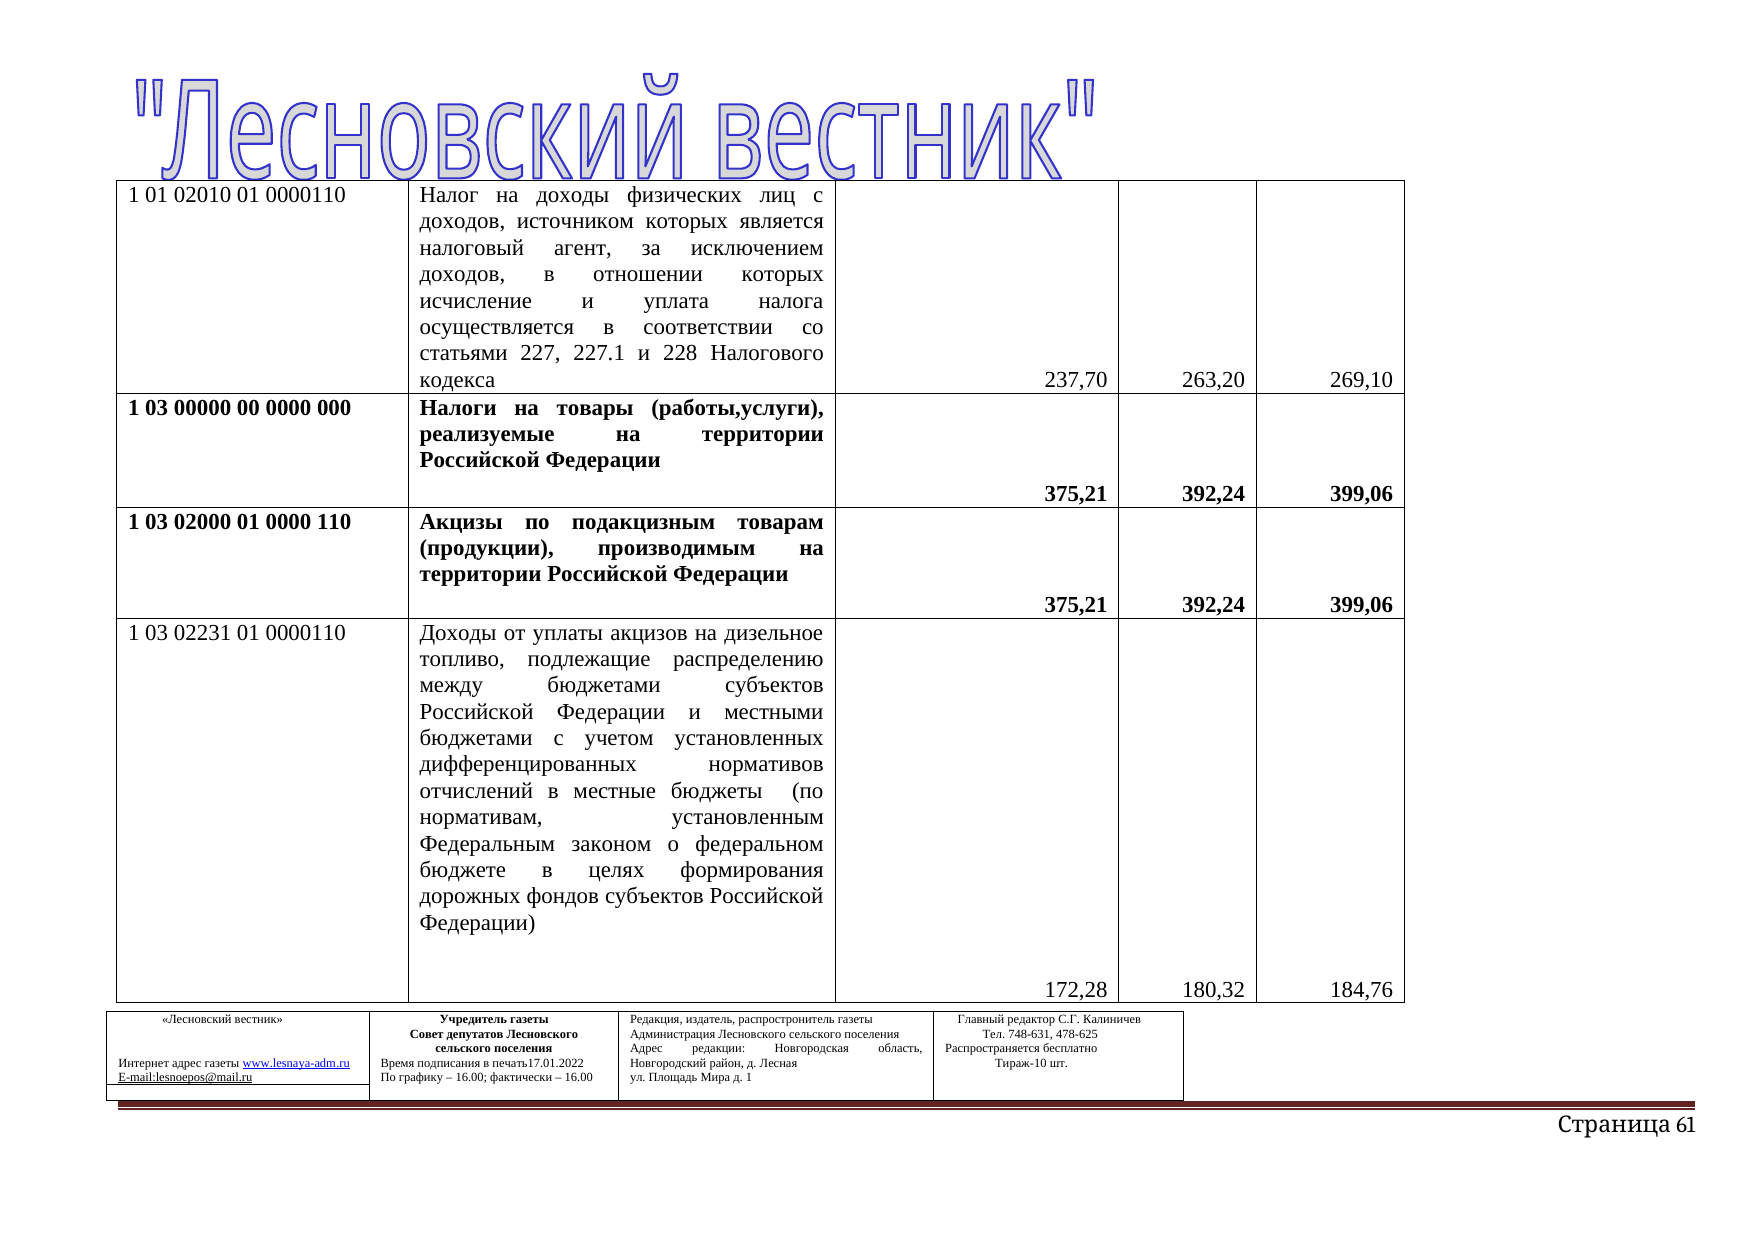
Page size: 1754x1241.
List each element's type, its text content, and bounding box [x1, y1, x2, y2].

table_cell 1 03 02000 01 0000 110 [117, 508, 408, 618]
table_cell 263,20 [1119, 181, 1256, 393]
table_cell Доходы от уплаты акцизов на дизельное топливо, подлежащие распределению между бюджетами субъектов Российской Федерации и местными бюджетами с учетом установленных дифференцированных нормативов отчислений в местные бюджеты (по нормативам, установленным Федеральным законом о федеральном бюджете в целях формирования дорожных фондов субъектов Российской Федерации) [409, 619, 835, 1002]
table_cell 1 03 00000 00 0000 000 [117, 394, 408, 507]
table_cell 392,24 [1119, 508, 1256, 618]
table_cell 375,21 [836, 508, 1118, 618]
table_cell 1 03 02231 01 0000110 [117, 619, 408, 1002]
table_cell 172,28 [836, 619, 1118, 1002]
table_cell 237,70 [836, 181, 1118, 393]
table_cell 399,06 [1257, 508, 1404, 618]
table_cell 180,32 [1119, 619, 1256, 1002]
table_cell 184,76 [1257, 619, 1404, 1002]
table_cell Налог на доходы физических лиц с доходов, источником которых является налоговый агент, за исключением доходов, в отношении которых исчисление и уплата налога осуществляется в соответствии со статьями 227, 227.1 и 228 Налогового кодекса [409, 181, 835, 393]
table_cell Акцизы по подакцизным товарам (продукции), производимым на территории Российской Федерации [409, 508, 835, 618]
table_cell 1 01 02010 01 0000110 [117, 181, 408, 393]
table_cell 375,21 [836, 394, 1118, 507]
table_cell 269,10 [1257, 181, 1404, 393]
table_cell 392,24 [1119, 394, 1256, 507]
table_cell 399,06 [1257, 394, 1404, 507]
table_cell Налоги на товары (работы,услуги), реализуемые на территории Российской Федерации [409, 394, 835, 507]
